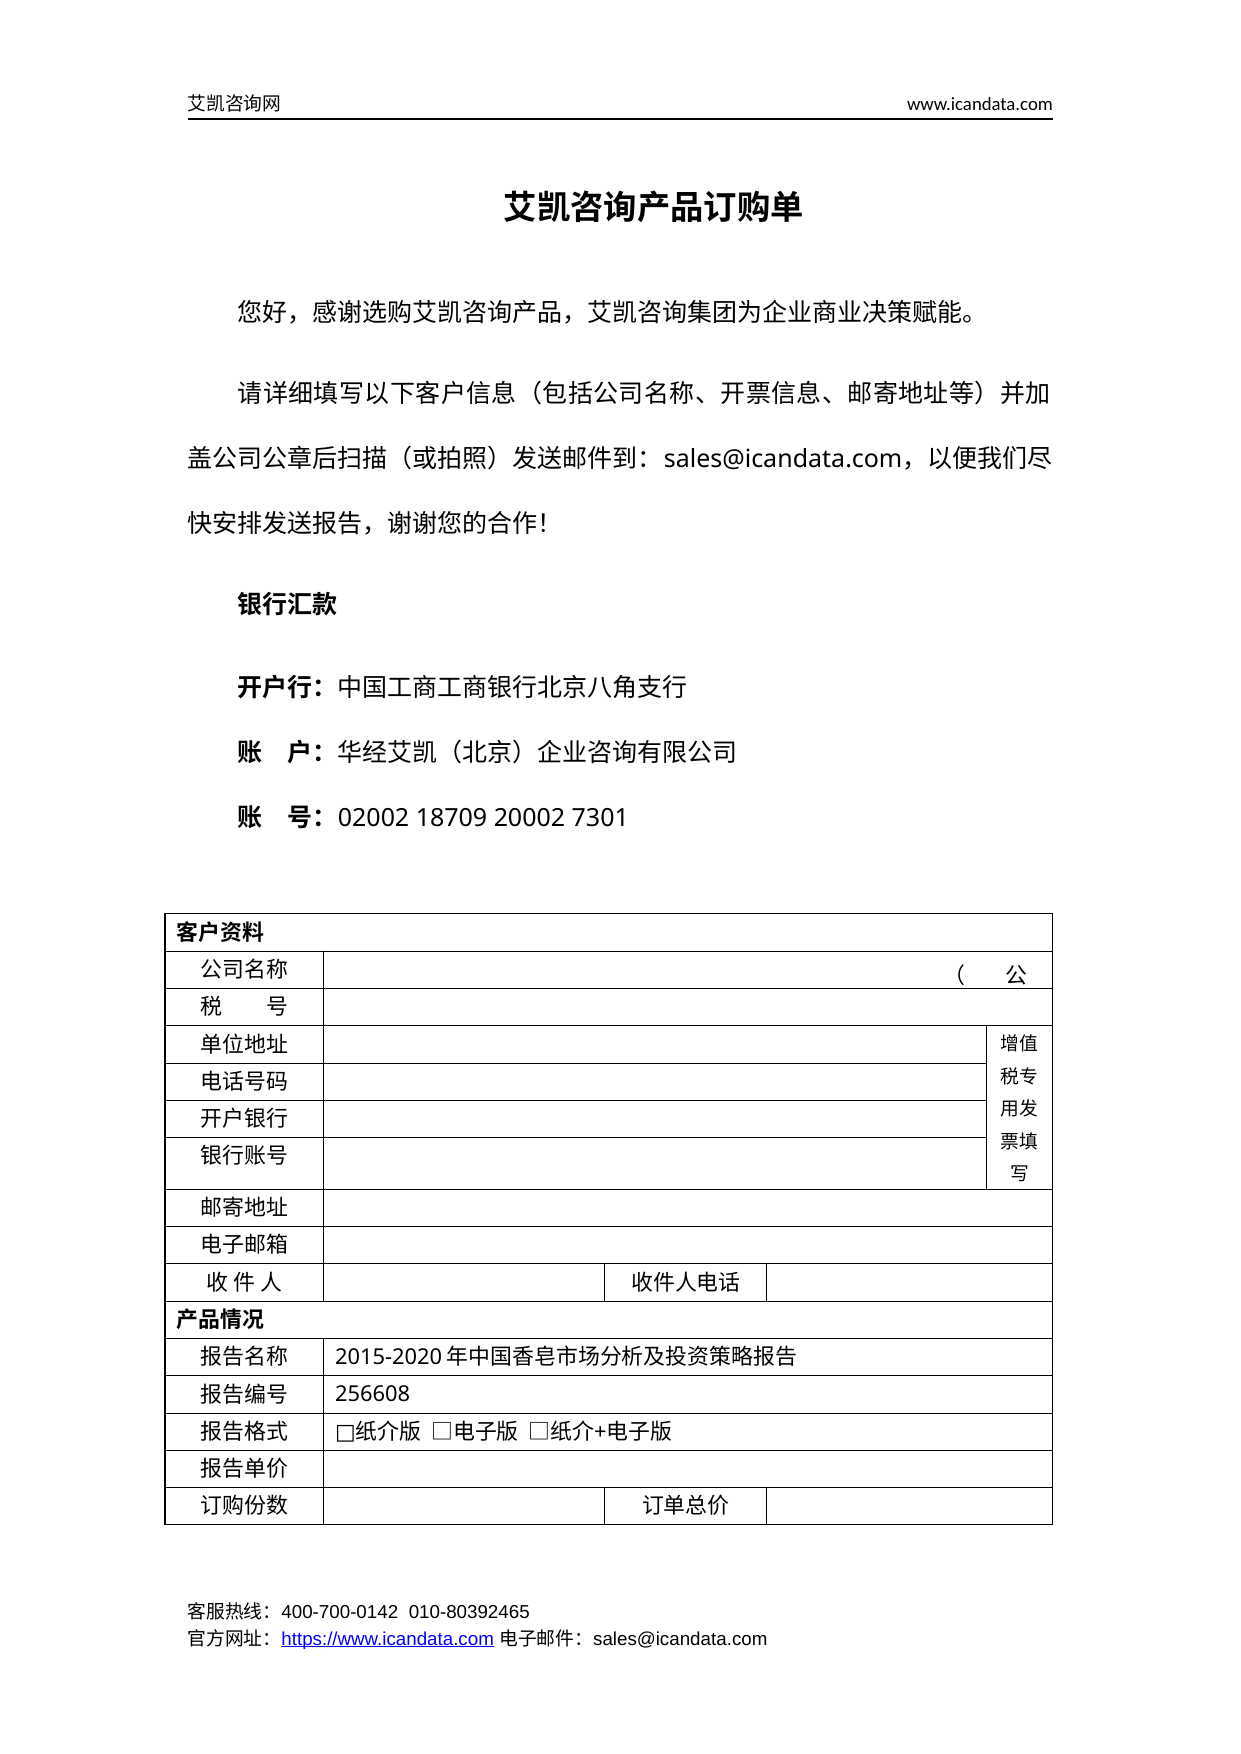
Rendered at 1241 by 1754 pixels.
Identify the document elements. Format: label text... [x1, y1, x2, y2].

table_cell [324, 1138, 986, 1189]
table_cell 电话号码 [166, 1064, 323, 1100]
text 账 户：华经艾凯（北京）企业咨询有限公司 [187, 718, 1053, 783]
table_cell [324, 1227, 1052, 1263]
table_cell [324, 1488, 604, 1524]
table_cell [324, 1264, 604, 1301]
table_cell 单位地址 [166, 1026, 323, 1062]
text 您好，感谢选购艾凯咨询产品，艾凯咨询集团为企业商业决策赋能。 [187, 278, 1053, 343]
table_cell [324, 952, 1052, 988]
table_cell 税 号 [166, 989, 323, 1025]
table_cell 增值税专用发票填写 [987, 1026, 1052, 1189]
table_cell 开户银行 [166, 1101, 323, 1137]
table_cell 订购份数 [166, 1488, 323, 1524]
text 开户行：中国工商工商银行北京八角支行 [187, 653, 1053, 718]
table_cell 2015-2020年中国香皂市场分析及投资策略报告 [324, 1339, 1052, 1375]
table_cell 报告编号 [166, 1376, 323, 1412]
table_cell 银行账号 [166, 1138, 323, 1189]
table_cell 报告名称 [166, 1339, 323, 1375]
table_cell 报告单价 [166, 1451, 323, 1487]
table_cell 产品情况 [166, 1302, 1052, 1338]
table_cell [324, 1190, 1052, 1226]
table_cell 256608 [324, 1376, 1052, 1412]
table_cell [767, 1488, 1052, 1524]
table_cell 报告格式 [166, 1414, 323, 1450]
table_cell □纸介版 □电子版 □纸介+电子版 [324, 1414, 1052, 1450]
table_cell 订单总价 [605, 1488, 766, 1524]
text 艾凯咨询产品订购单 [187, 172, 1053, 237]
table_cell [767, 1264, 1052, 1301]
table_header 客户资料 [166, 914, 1052, 951]
table_cell 电子邮箱 [166, 1227, 323, 1263]
text 请详细填写以下客户信息（包括公司名称、开票信息、邮寄地址等）并加盖公司公章后扫描（或拍照）发送邮件到：sales@icandata.com，以便我们尽快安排发送报告，谢谢您的合作！ [187, 359, 1053, 554]
table_cell 公司名称 [166, 952, 323, 988]
table_cell 邮寄地址 [166, 1190, 323, 1226]
table_cell 收 件 人 [166, 1264, 323, 1301]
text 银行汇款 [187, 570, 1053, 635]
table_cell [324, 1451, 1052, 1487]
table_cell [324, 1101, 986, 1137]
text 账 号：02002 18709 20002 7301 [187, 783, 1053, 848]
table_cell 收件人电话 [605, 1264, 766, 1301]
table_cell [324, 1026, 986, 1062]
table_cell [324, 989, 1052, 1025]
table_cell [324, 1064, 986, 1100]
